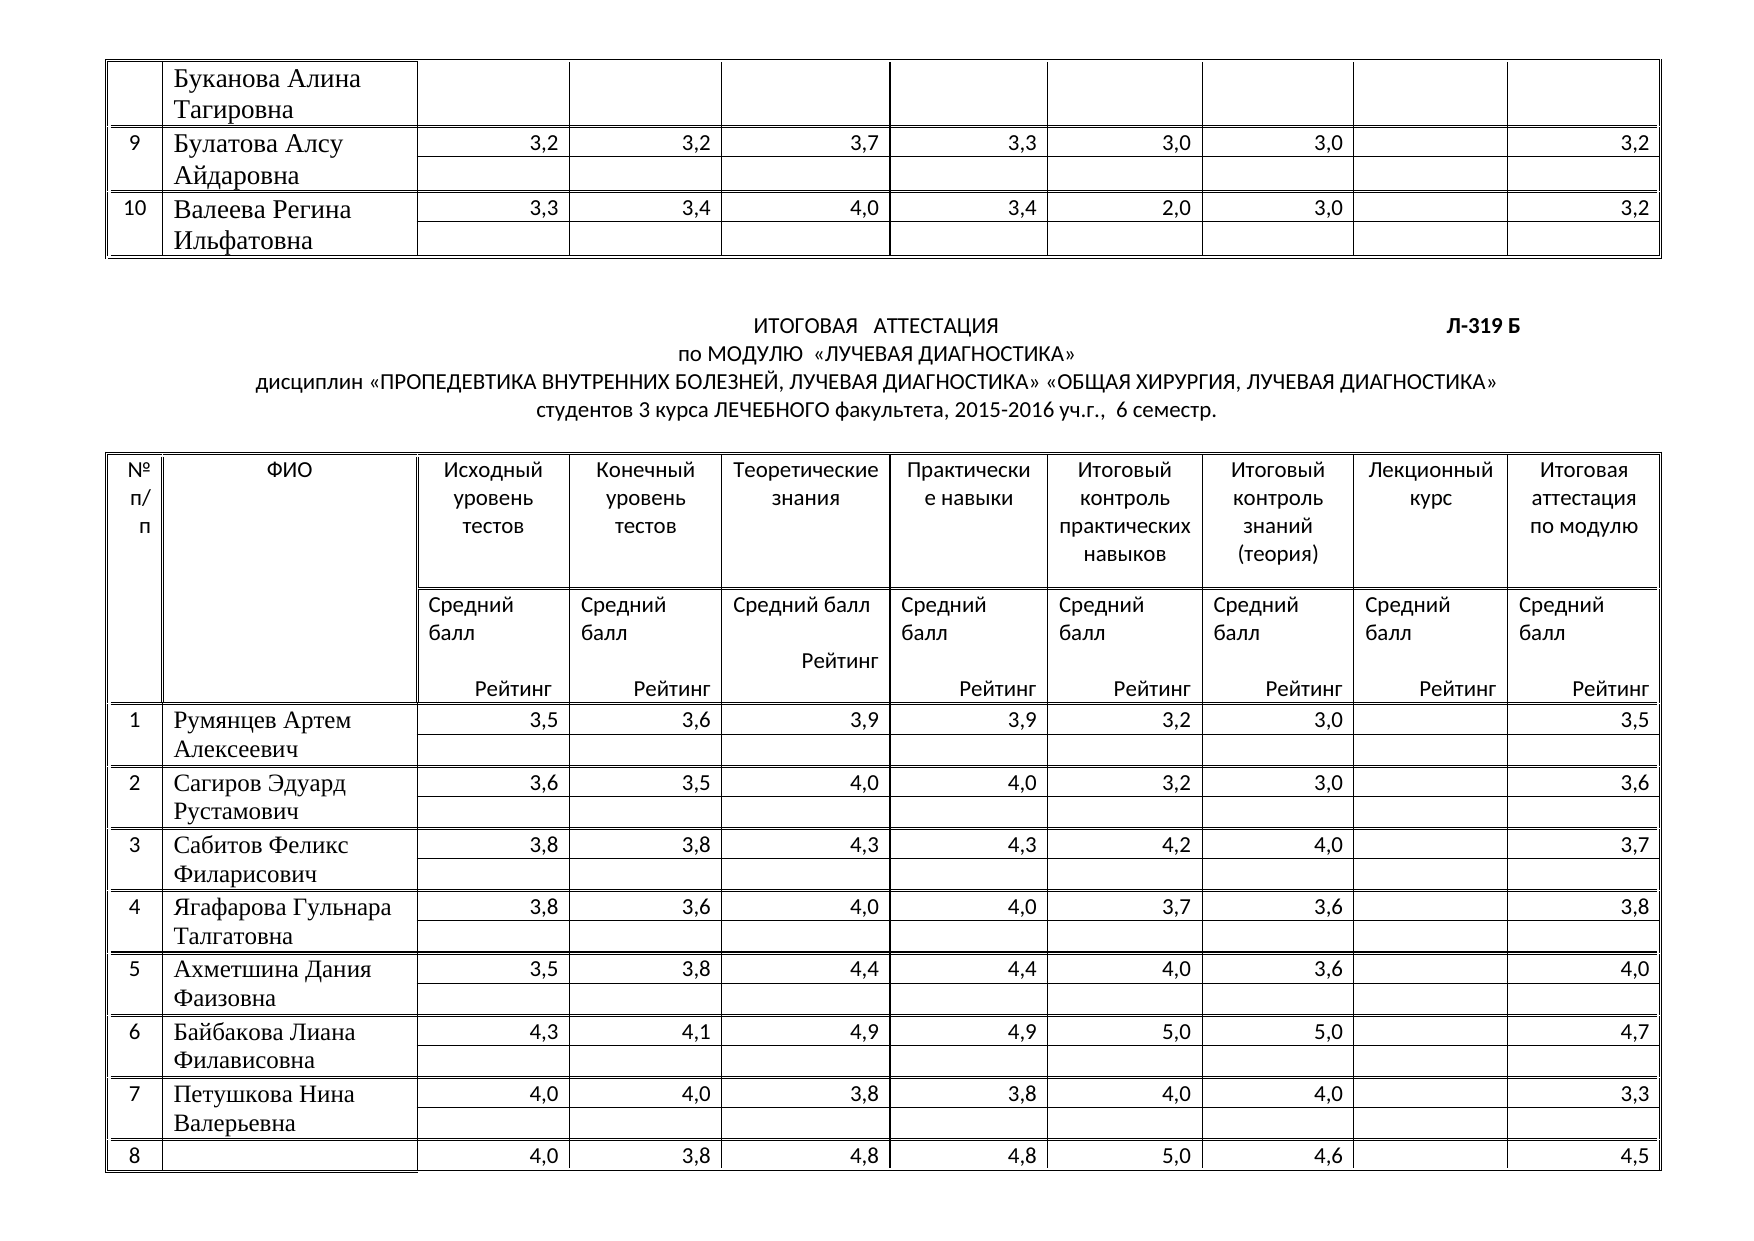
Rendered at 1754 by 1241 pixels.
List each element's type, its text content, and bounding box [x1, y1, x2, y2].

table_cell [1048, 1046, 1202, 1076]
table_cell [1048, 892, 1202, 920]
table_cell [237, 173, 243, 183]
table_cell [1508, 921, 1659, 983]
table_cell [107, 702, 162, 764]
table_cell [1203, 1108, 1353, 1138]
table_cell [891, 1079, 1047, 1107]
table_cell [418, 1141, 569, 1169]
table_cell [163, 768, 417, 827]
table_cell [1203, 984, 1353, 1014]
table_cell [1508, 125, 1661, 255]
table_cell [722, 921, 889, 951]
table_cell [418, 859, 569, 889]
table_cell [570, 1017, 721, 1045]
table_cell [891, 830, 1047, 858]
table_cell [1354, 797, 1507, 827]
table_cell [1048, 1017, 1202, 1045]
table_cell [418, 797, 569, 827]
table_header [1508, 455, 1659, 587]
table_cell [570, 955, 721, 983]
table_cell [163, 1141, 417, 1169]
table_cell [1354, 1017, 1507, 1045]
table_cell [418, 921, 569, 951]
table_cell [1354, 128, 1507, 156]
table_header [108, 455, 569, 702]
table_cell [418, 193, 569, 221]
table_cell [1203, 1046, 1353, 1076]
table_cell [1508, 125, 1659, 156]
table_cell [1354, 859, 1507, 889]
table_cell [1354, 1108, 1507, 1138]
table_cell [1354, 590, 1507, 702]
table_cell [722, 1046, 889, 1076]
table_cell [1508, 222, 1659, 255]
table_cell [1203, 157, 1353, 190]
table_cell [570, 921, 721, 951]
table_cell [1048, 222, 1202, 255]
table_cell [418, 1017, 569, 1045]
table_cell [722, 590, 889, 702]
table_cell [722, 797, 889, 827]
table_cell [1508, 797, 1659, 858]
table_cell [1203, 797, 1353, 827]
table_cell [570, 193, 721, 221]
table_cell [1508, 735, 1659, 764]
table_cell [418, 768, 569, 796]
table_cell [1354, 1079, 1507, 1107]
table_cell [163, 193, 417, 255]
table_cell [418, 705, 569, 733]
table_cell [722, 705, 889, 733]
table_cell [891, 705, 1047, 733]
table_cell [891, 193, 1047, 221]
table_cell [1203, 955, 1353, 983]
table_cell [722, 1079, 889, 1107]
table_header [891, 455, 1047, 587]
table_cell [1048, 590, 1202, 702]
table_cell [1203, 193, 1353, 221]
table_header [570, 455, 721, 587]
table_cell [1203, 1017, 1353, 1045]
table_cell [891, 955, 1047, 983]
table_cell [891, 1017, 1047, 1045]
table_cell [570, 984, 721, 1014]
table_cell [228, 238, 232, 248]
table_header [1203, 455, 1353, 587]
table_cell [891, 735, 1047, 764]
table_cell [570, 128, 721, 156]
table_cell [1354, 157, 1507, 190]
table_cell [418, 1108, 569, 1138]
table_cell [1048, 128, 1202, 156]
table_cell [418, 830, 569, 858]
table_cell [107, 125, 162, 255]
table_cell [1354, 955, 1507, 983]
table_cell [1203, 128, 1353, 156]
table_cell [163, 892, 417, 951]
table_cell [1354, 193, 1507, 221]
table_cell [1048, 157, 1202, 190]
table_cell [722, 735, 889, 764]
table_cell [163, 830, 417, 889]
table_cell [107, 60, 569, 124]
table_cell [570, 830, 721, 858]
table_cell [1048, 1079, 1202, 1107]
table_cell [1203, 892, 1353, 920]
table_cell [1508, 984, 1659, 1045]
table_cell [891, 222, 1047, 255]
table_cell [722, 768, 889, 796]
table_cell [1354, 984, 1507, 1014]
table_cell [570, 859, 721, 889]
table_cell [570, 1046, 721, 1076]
text ИТОГОВАЯ АТТЕСТАЦИЯ Л-319 Б [118, 311, 1636, 339]
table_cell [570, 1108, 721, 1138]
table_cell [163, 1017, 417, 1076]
text дисциплин «ПРОПЕДЕВТИКА ВНУТРЕННИХ БОЛЕЗНЕЙ, ЛУЧЕВАЯ ДИАГНОСТИКА» «ОБЩАЯ ХИРУРГИЯ, ЛУЧЕВАЯ ДИАГНОСТИКА» [118, 367, 1636, 396]
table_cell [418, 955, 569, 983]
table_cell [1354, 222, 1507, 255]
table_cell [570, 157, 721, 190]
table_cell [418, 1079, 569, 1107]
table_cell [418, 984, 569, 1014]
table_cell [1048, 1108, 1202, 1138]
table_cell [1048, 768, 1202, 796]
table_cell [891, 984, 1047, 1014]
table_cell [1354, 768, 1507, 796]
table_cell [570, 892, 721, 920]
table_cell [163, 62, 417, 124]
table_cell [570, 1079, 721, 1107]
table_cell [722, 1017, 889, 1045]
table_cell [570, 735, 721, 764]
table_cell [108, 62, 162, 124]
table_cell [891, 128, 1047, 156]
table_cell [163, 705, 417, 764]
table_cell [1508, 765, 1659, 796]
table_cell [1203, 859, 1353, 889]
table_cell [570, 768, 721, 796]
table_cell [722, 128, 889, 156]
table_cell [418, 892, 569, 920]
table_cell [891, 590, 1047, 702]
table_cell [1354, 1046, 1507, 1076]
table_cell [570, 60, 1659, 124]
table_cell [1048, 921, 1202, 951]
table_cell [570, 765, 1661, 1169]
text студентов 3 курса ЛЕЧЕБНОГО факультета, 2015-2016 уч.г., 6 семестр. [118, 396, 1636, 423]
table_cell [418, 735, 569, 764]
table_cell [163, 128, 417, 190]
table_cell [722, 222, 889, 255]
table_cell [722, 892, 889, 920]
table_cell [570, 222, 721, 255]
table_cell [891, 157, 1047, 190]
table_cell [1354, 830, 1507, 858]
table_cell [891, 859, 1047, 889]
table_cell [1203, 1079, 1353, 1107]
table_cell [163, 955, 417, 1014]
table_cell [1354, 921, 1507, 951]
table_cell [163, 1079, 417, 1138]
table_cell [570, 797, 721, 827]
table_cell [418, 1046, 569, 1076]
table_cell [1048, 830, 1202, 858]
text по МОДУЛЮ «ЛУЧЕВАЯ ДИАГНОСТИКА» [118, 339, 1636, 367]
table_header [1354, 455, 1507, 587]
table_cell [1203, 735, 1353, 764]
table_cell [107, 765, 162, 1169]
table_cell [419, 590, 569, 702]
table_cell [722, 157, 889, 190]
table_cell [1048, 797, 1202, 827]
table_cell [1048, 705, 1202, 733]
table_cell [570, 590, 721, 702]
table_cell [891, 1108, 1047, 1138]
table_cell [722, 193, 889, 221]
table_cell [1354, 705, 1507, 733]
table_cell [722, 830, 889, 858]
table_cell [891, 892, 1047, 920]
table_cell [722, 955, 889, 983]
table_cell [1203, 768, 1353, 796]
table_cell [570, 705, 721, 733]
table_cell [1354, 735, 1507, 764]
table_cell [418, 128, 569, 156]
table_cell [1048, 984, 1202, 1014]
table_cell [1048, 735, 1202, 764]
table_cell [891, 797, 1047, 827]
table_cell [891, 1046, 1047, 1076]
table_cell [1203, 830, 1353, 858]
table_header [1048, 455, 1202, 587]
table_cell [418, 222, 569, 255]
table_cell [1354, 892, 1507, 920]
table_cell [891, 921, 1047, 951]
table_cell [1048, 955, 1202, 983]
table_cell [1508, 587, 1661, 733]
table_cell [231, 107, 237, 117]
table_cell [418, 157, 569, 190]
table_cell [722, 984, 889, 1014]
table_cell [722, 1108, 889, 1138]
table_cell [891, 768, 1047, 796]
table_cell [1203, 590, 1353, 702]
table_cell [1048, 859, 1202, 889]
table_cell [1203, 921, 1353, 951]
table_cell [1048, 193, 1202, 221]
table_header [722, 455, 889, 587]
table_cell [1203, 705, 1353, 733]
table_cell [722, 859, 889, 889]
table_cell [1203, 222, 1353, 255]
